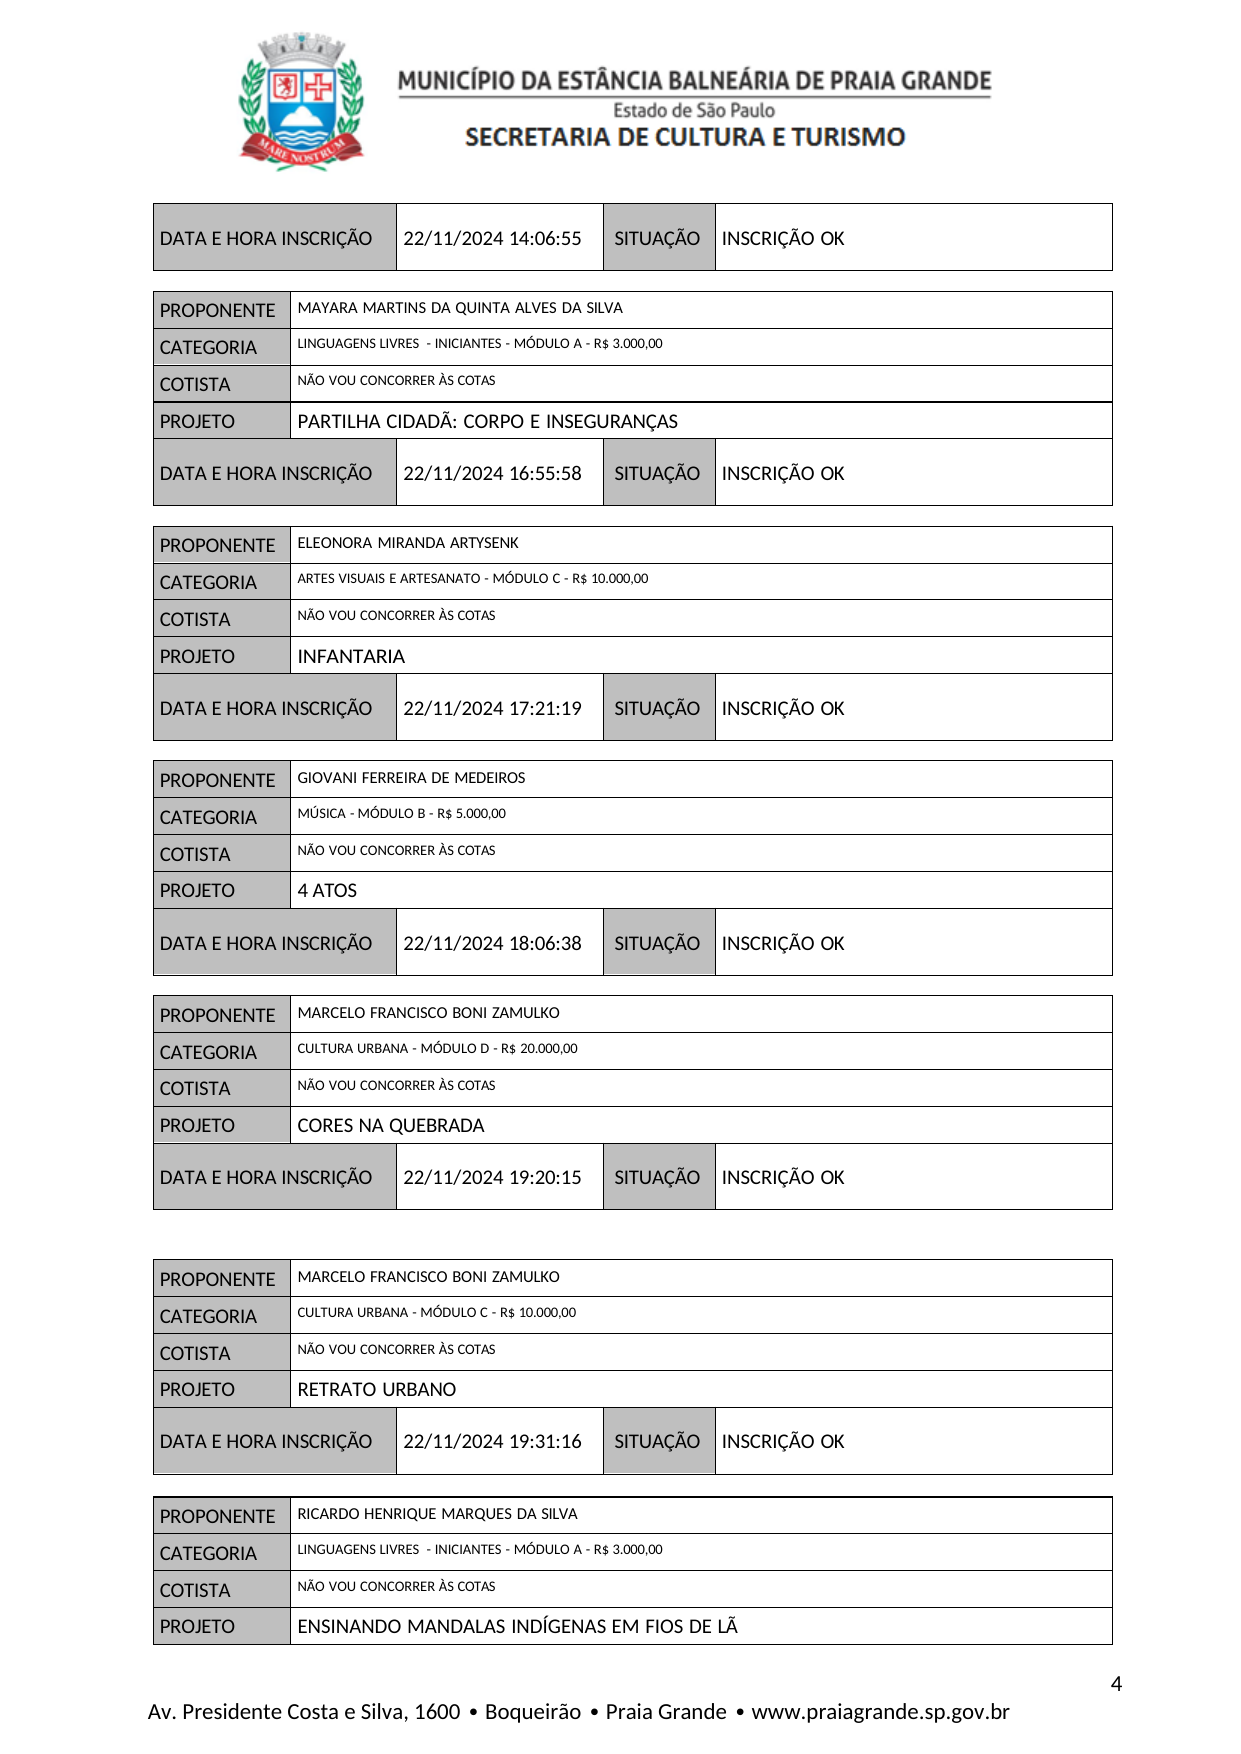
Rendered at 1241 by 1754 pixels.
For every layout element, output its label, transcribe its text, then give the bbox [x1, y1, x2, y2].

table_cell INSCRIÇÃO OK [716, 204, 1112, 270]
table_header MAYARA MARTINS DA QUINTA ALVES DA SILVA [291, 292, 1112, 328]
table_cell SITUAÇÃO [604, 909, 715, 974]
table_cell INFANTARIA [291, 637, 1112, 673]
table_header GIOVANI FERREIRA DE MEDEIROS [291, 761, 1112, 797]
table_header PROPONENTE [154, 996, 290, 1032]
table_cell DATA E HORA INSCRIÇÃO [154, 909, 396, 974]
table_cell DATA E HORA INSCRIÇÃO [154, 439, 396, 505]
table_cell SITUAÇÃO [604, 674, 715, 740]
table_cell CULTURA URBANA - MÓDULO D - R$ 20.000,00 [291, 1033, 1112, 1069]
table_cell CATEGORIA [154, 798, 290, 834]
table_cell CATEGORIA [154, 1534, 290, 1570]
table_cell COTISTA [154, 835, 290, 871]
table_cell CATEGORIA [154, 1033, 290, 1069]
table_cell DATA E HORA INSCRIÇÃO [154, 1144, 396, 1209]
table_cell 22/11/2024 14:06:55 [397, 204, 603, 270]
table_cell 22/11/2024 17:21:19 [397, 674, 603, 740]
table_cell CULTURA URBANA - MÓDULO C - R$ 10.000,00 [291, 1297, 1112, 1333]
picture [181, 16, 1067, 190]
table_cell LINGUAGENS LIVRES - INICIANTES - MÓDULO A - R$ 3.000,00 [291, 1534, 1112, 1570]
table_cell ARTES VISUAIS E ARTESANATO - MÓDULO C - R$ 10.000,00 [291, 564, 1112, 599]
table_header PROPONENTE [154, 1260, 290, 1296]
table_header MARCELO FRANCISCO BONI ZAMULKO [291, 1260, 1112, 1296]
table_header ELEONORA MIRANDA ARTYSENK [291, 527, 1112, 562]
table_cell INSCRIÇÃO OK [716, 1144, 1112, 1209]
table_cell RETRATO URBANO [291, 1371, 1112, 1407]
table_cell NÃO VOU CONCORRER ÀS COTAS [291, 600, 1112, 636]
table_cell 4 ATOS [291, 872, 1112, 908]
table_cell INSCRIÇÃO OK [716, 439, 1112, 505]
table_cell NÃO VOU CONCORRER ÀS COTAS [291, 1070, 1112, 1106]
table_cell DATA E HORA INSCRIÇÃO [154, 204, 396, 270]
table_cell SITUAÇÃO [604, 1408, 715, 1473]
table_cell CATEGORIA [154, 564, 290, 599]
table_cell SITUAÇÃO [604, 1144, 715, 1209]
table_cell LINGUAGENS LIVRES - INICIANTES - MÓDULO A - R$ 3.000,00 [291, 329, 1112, 364]
table_cell PROJETO [154, 1608, 290, 1644]
table_header MARCELO FRANCISCO BONI ZAMULKO [291, 996, 1112, 1032]
table_cell COTISTA [154, 1571, 290, 1607]
table_cell 22/11/2024 18:06:38 [397, 909, 603, 974]
table_cell COTISTA [154, 366, 290, 401]
table_cell DATA E HORA INSCRIÇÃO [154, 674, 396, 740]
table_cell CATEGORIA [154, 329, 290, 364]
table_cell NÃO VOU CONCORRER ÀS COTAS [291, 835, 1112, 871]
table_cell PROJETO [154, 637, 290, 673]
table_cell INSCRIÇÃO OK [716, 909, 1112, 974]
table_cell INSCRIÇÃO OK [716, 1408, 1112, 1473]
table_cell CATEGORIA [154, 1297, 290, 1333]
table_cell PARTILHA CIDADÃ: CORPO E INSEGURANÇAS [291, 403, 1112, 438]
table_header PROPONENTE [154, 761, 290, 797]
table_cell NÃO VOU CONCORRER ÀS COTAS [291, 1334, 1112, 1370]
table_cell ENSINANDO MANDALAS INDÍGENAS EM FIOS DE LÃ [291, 1608, 1112, 1644]
table_cell PROJETO [154, 1371, 290, 1407]
table_cell 22/11/2024 19:31:16 [397, 1408, 603, 1473]
table_cell COTISTA [154, 600, 290, 636]
table_cell PROJETO [154, 403, 290, 438]
table_cell COTISTA [154, 1070, 290, 1106]
table_cell COTISTA [154, 1334, 290, 1370]
table_cell SITUAÇÃO [604, 439, 715, 505]
table_cell NÃO VOU CONCORRER ÀS COTAS [291, 366, 1112, 401]
table_cell PROJETO [154, 1107, 290, 1142]
table_cell PROJETO [154, 872, 290, 908]
table_cell 22/11/2024 16:55:58 [397, 439, 603, 505]
table_cell MÚSICA - MÓDULO B - R$ 5.000,00 [291, 798, 1112, 834]
table_header PROPONENTE [154, 527, 290, 562]
table_cell INSCRIÇÃO OK [716, 674, 1112, 740]
table_header PROPONENTE [154, 1498, 290, 1533]
table_cell CORES NA QUEBRADA [291, 1107, 1112, 1142]
table_header RICARDO HENRIQUE MARQUES DA SILVA [291, 1498, 1112, 1533]
table_cell 22/11/2024 19:20:15 [397, 1144, 603, 1209]
table_cell DATA E HORA INSCRIÇÃO [154, 1408, 396, 1473]
table_header PROPONENTE [154, 292, 290, 328]
table_cell NÃO VOU CONCORRER ÀS COTAS [291, 1571, 1112, 1607]
table_cell SITUAÇÃO [604, 204, 715, 270]
